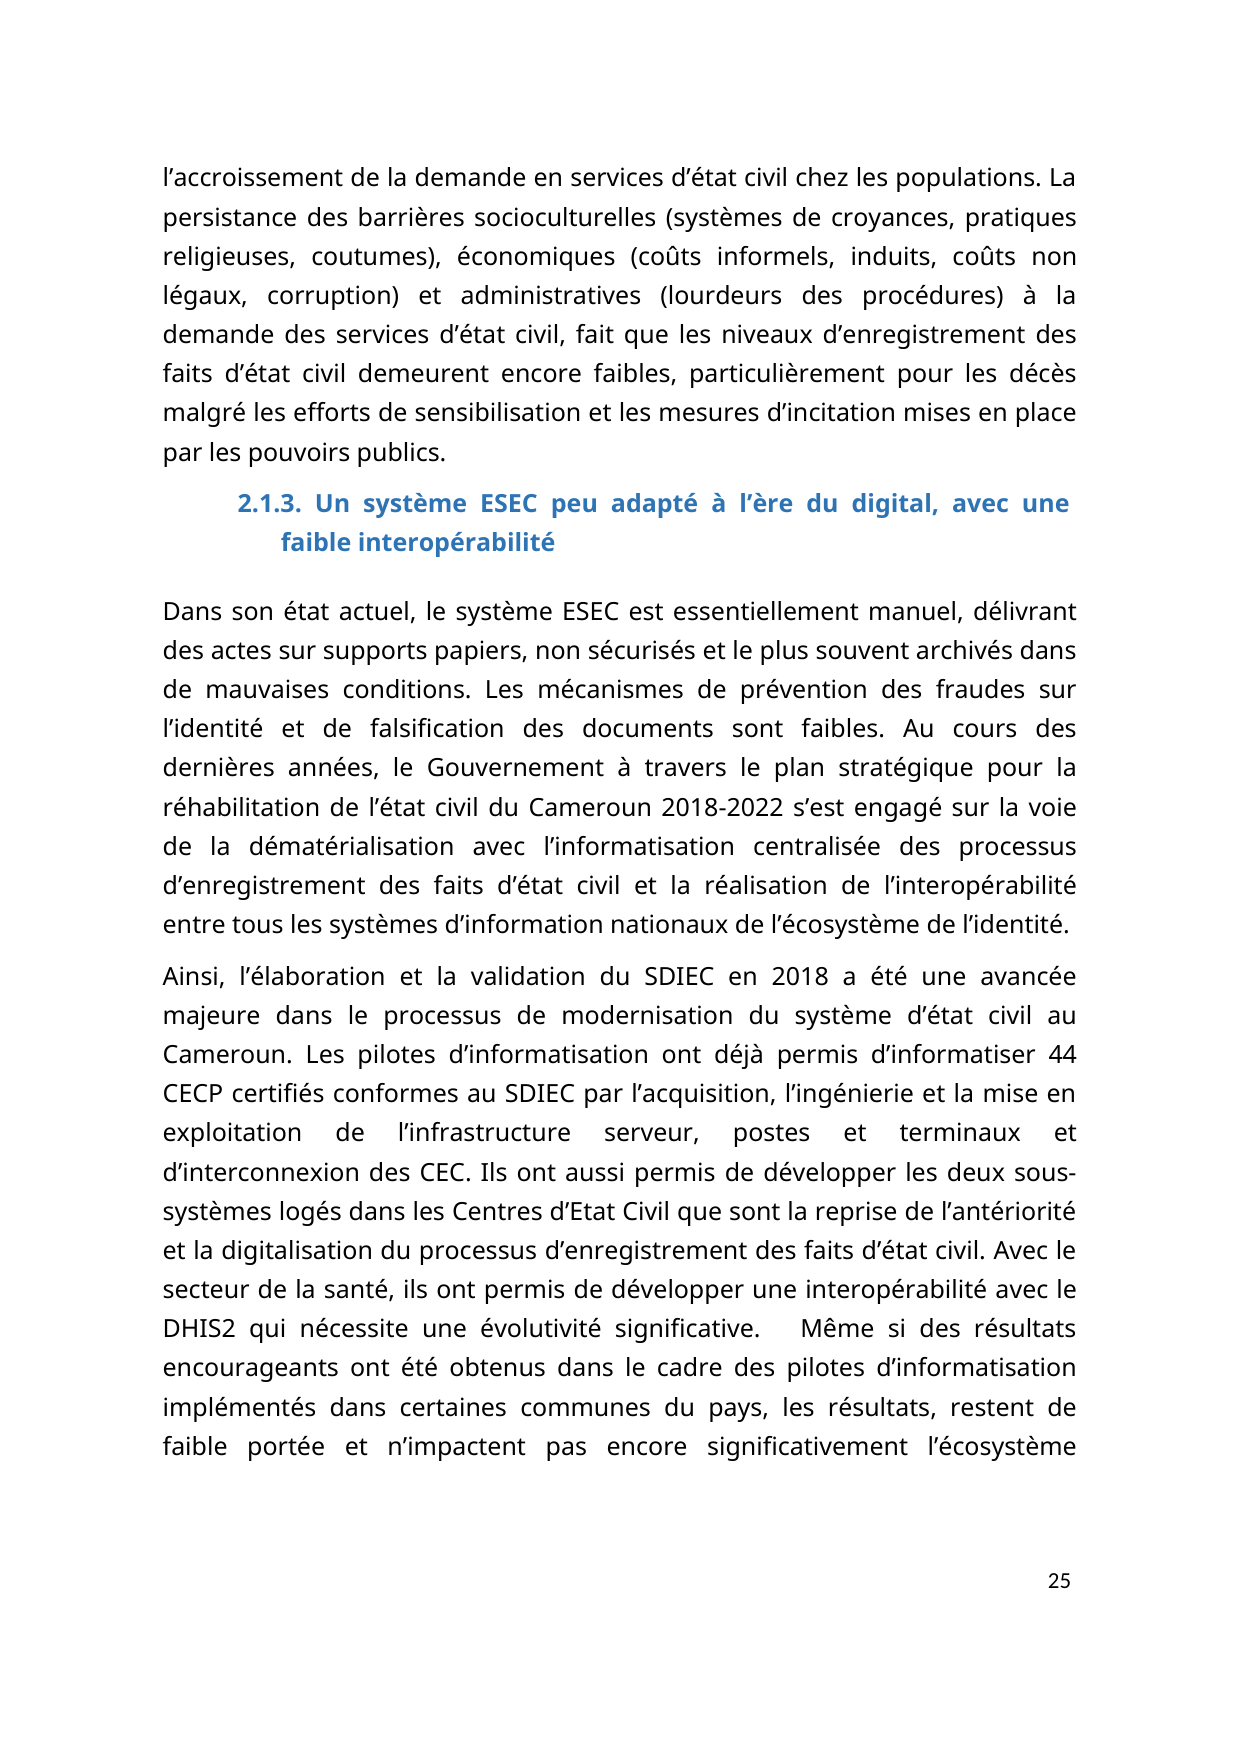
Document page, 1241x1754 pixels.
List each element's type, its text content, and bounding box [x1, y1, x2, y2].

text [162, 958, 1078, 1462]
list 2.1.3. Un système ESEC peu adapté à l’ère du digital, avec une faible interopérabilité [237, 486, 1071, 559]
text Dans son état actuel, le système ESEC est essentiellement manuel, délivrant des actes sur supports papiers, non sécurisés et le plus souvent archivés dans de mauvaises conditions. Les mécanismes de prévention des fraudes sur l’identité et de falsification des documents sont faibles. Au cours des dernières années, le Gouvernement à travers le plan stratégique pour la réhabilitation de l’état civil du Cameroun 2018-2022 s’est engagé sur la voie de la dématérialisation avec l’informatisation centralisée des processus d’enregistrement des faits d’état civil et la réalisation de l’interopérabilité entre tous les systèmes d’information nationaux de l’écosystème de l’identité. [162, 593, 1078, 941]
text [162, 160, 1078, 468]
